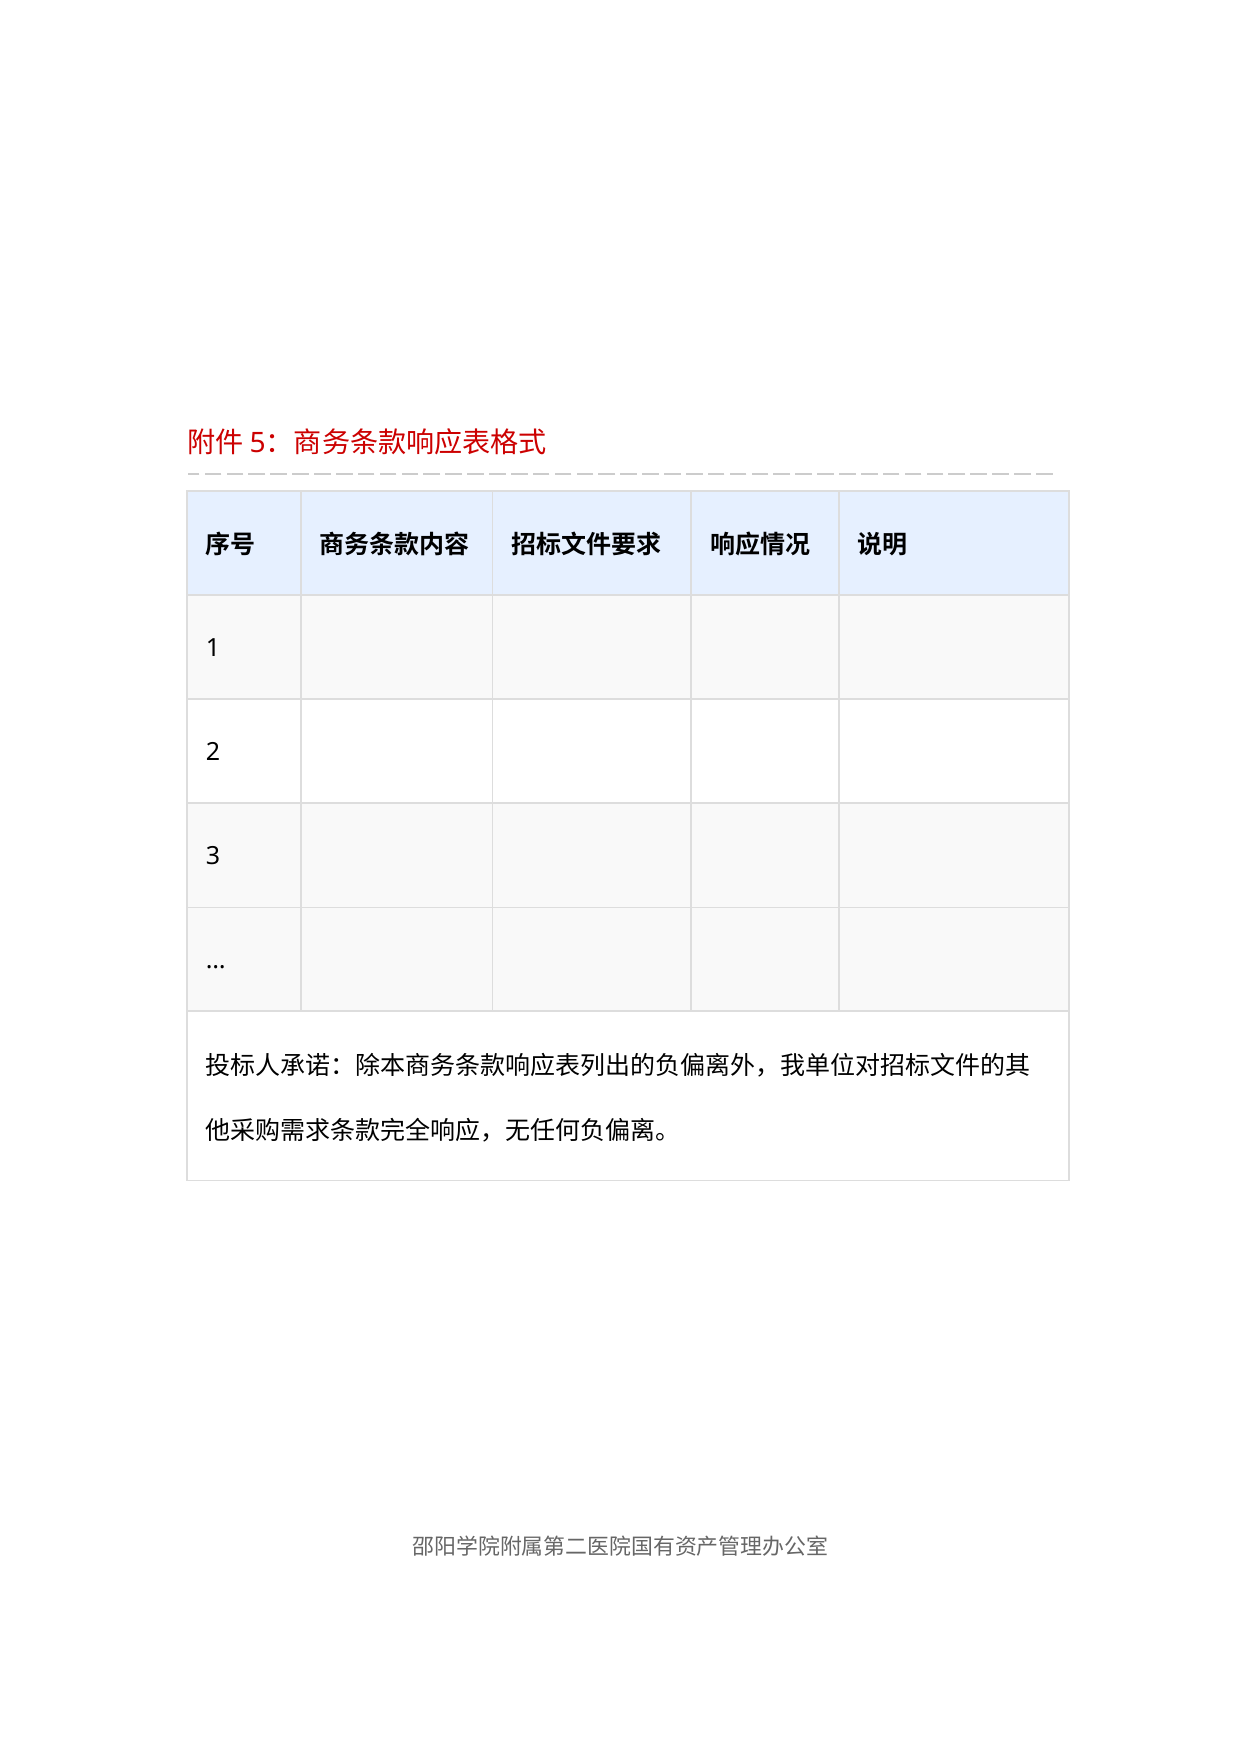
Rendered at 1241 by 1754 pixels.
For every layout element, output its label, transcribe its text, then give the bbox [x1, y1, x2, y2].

table_cell [692, 908, 838, 1010]
table_header 序号 [188, 492, 300, 594]
table_cell 3 [188, 804, 300, 906]
table_cell [692, 804, 838, 906]
table_header 说明 [840, 492, 1068, 594]
table_cell [840, 804, 1068, 906]
text 附件5：商务条款响应表格式 [187, 408, 1053, 474]
table_cell [493, 908, 690, 1010]
table_cell 投标人承诺：除本商务条款响应表列出的负偏离外，我单位对招标文件的其他采购需求条款完全响应，无任何负偏离。 [188, 1012, 1068, 1179]
table_header 招标文件要求 [493, 492, 690, 594]
table_cell [302, 596, 492, 698]
table_cell [493, 700, 690, 802]
table_cell 1 [188, 596, 300, 698]
table_header 商务条款内容 [302, 492, 492, 594]
table_cell [302, 700, 492, 802]
table_header 响应情况 [692, 492, 838, 594]
table_cell [302, 804, 492, 906]
table_cell [302, 908, 492, 1010]
table_cell [692, 596, 838, 698]
table_cell [840, 596, 1068, 698]
table_cell [493, 596, 690, 698]
table_cell [692, 700, 838, 802]
table_cell [840, 908, 1068, 1010]
text 邵阳学院附属第二医院国有资产管理办公室 [187, 1528, 1053, 1561]
table_cell 2 [188, 700, 300, 802]
table_cell [493, 804, 690, 906]
table_cell [840, 700, 1068, 802]
table_cell … [188, 908, 300, 1010]
